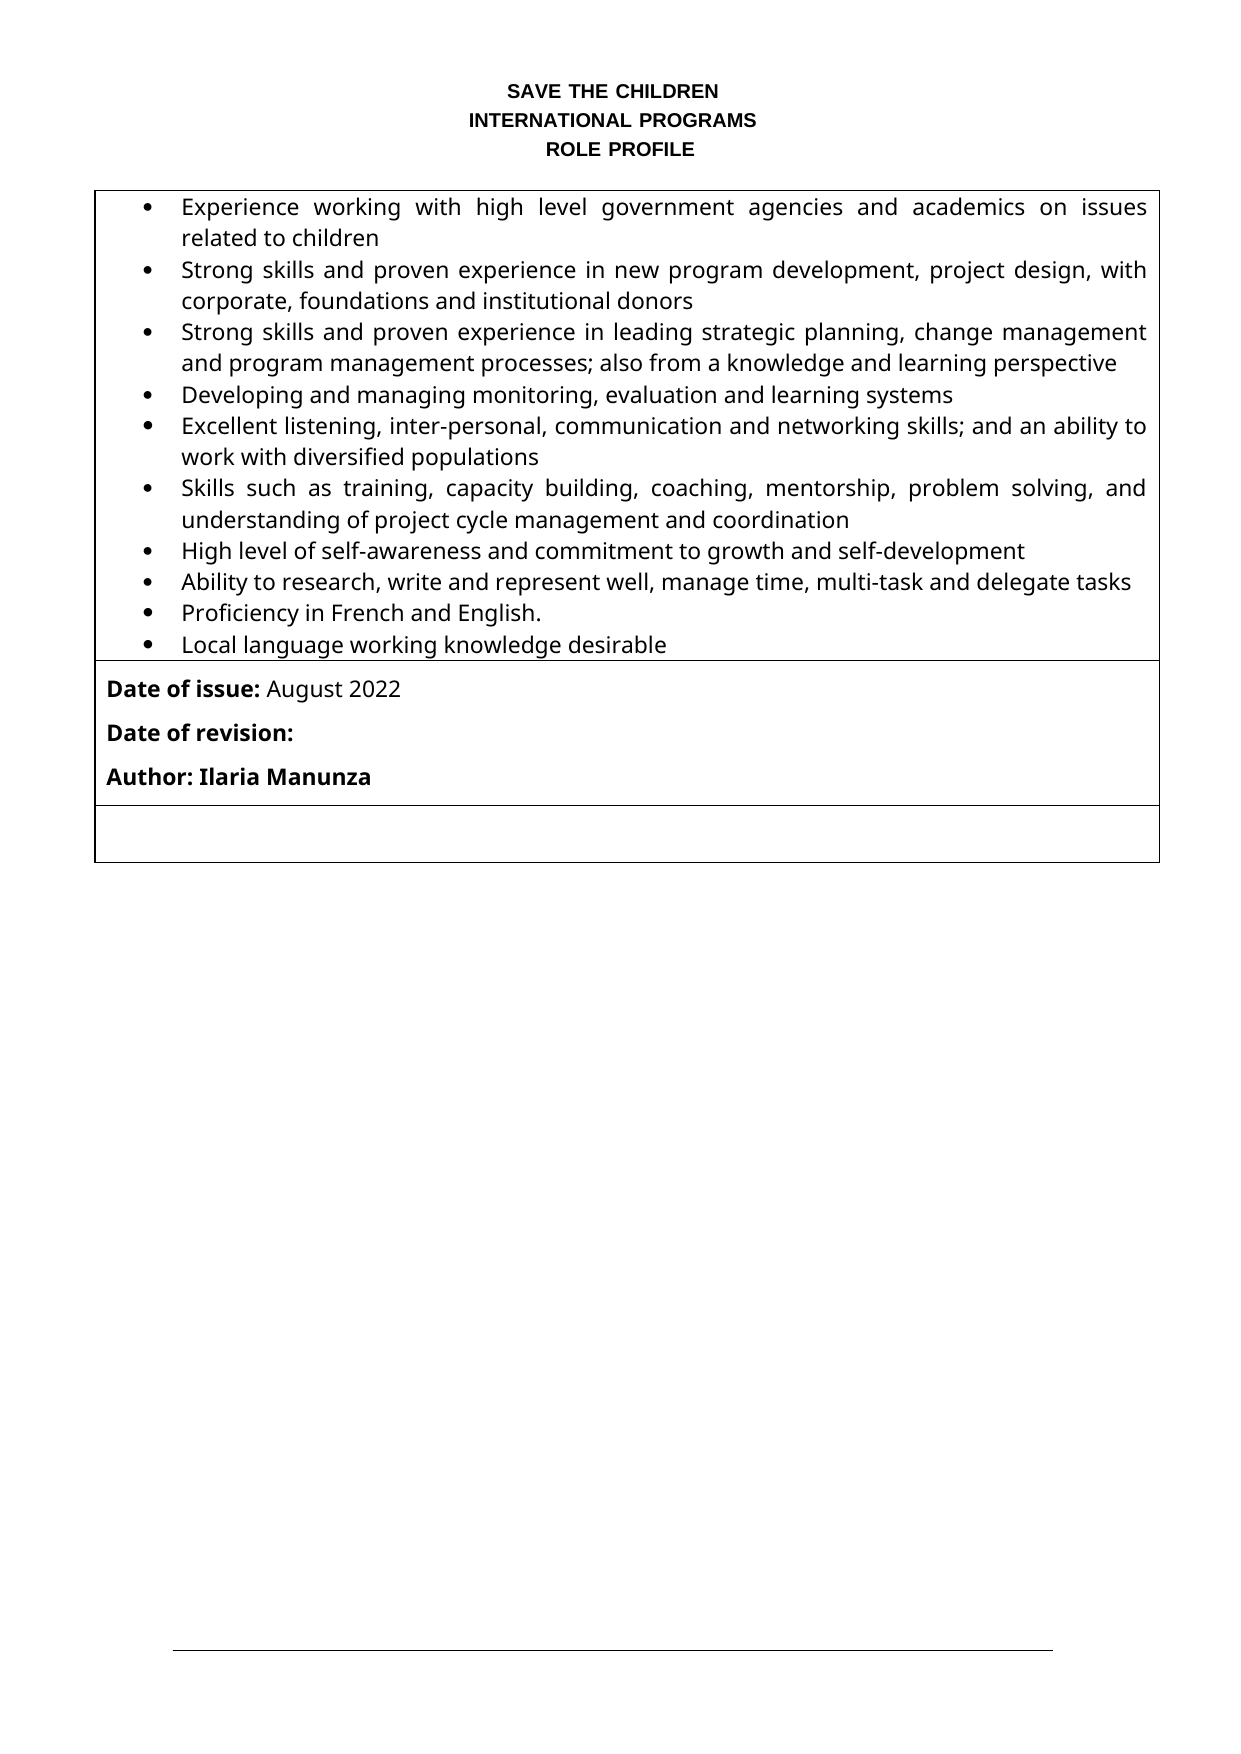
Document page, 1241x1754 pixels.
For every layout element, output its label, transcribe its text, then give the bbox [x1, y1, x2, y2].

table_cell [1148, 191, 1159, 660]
table_cell Date of issue: August 2022 Date of revision: Author: Ilaria Manunza [96, 661, 1159, 804]
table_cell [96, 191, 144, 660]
table_cell [96, 806, 1159, 862]
